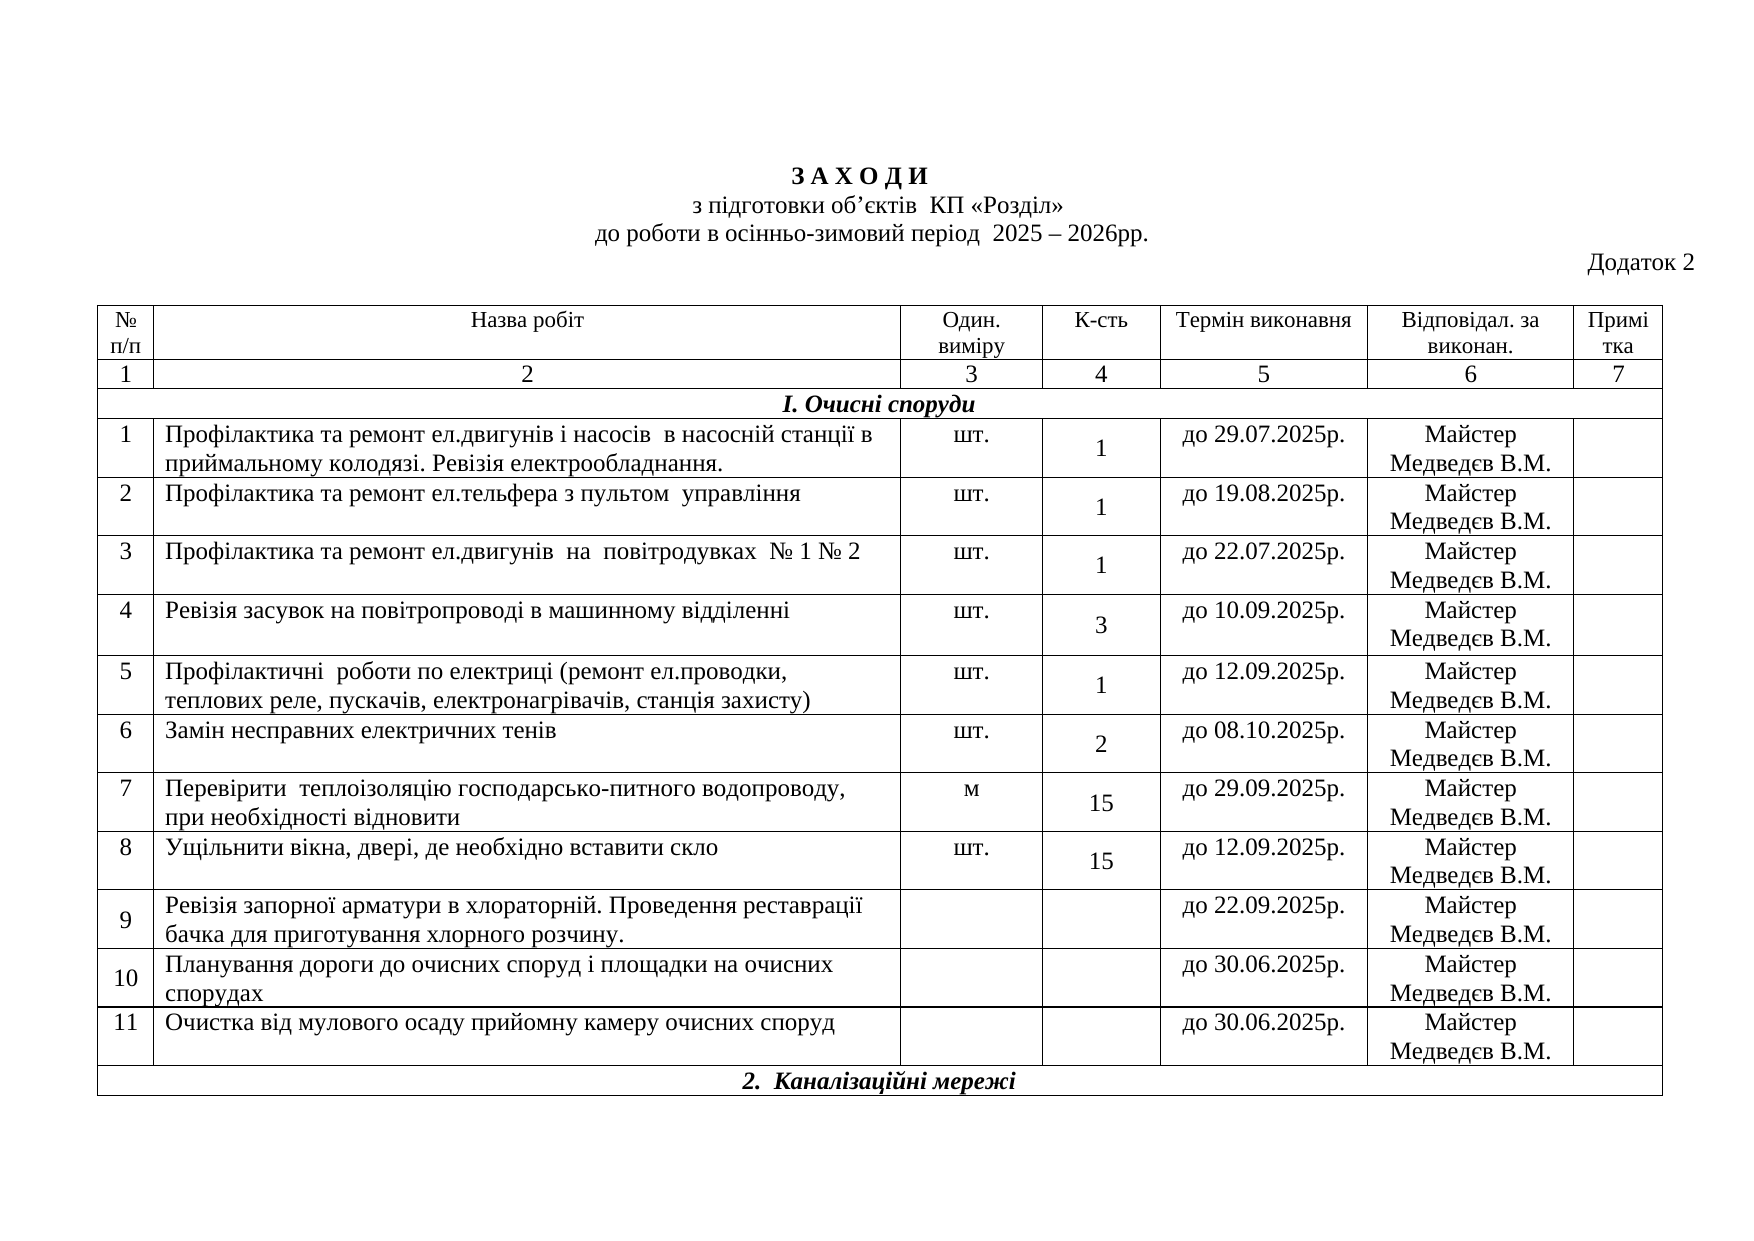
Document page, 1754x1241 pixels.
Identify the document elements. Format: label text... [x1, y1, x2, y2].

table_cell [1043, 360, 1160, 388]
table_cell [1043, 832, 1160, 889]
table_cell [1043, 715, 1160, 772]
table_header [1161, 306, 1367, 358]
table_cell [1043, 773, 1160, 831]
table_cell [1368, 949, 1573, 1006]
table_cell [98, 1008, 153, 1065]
text до роботи в осінньо-зимовий період 2025 – 2026рр. [24, 218, 1695, 247]
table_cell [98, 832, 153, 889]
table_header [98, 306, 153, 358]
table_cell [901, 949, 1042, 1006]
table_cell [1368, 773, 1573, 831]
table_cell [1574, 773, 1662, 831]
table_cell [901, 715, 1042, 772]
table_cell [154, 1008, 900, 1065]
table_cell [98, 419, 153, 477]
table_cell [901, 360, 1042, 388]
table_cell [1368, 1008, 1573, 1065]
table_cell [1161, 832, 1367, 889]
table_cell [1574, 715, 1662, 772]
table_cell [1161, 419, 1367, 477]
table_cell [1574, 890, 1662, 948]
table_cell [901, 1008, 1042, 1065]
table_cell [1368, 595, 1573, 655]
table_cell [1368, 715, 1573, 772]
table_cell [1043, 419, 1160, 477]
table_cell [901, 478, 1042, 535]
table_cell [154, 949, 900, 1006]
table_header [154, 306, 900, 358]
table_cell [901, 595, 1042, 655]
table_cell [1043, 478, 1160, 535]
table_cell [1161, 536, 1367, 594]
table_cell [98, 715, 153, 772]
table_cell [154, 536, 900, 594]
text З А Х О Д И [24, 161, 1695, 190]
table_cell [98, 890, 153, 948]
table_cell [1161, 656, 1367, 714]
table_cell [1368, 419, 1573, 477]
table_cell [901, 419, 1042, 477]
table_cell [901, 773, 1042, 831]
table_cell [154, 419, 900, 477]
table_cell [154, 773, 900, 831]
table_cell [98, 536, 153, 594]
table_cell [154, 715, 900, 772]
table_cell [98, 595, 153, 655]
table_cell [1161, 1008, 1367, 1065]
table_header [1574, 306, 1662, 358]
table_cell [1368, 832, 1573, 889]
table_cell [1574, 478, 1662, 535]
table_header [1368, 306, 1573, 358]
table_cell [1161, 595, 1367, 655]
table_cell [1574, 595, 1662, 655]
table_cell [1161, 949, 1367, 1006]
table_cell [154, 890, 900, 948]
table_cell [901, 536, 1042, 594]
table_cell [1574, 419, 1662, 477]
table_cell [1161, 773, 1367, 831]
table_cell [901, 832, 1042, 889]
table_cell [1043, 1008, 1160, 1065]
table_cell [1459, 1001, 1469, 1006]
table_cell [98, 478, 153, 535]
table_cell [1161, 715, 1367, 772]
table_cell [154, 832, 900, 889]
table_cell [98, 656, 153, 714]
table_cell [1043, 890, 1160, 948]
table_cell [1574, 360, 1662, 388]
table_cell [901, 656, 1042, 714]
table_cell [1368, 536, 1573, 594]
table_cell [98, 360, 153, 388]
text з підготовки об’єктів КП «Розділ» [24, 190, 1695, 218]
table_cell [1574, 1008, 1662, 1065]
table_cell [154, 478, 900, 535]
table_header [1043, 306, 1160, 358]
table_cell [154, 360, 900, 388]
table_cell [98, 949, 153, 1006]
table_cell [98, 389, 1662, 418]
text Додаток 2 [24, 247, 1695, 276]
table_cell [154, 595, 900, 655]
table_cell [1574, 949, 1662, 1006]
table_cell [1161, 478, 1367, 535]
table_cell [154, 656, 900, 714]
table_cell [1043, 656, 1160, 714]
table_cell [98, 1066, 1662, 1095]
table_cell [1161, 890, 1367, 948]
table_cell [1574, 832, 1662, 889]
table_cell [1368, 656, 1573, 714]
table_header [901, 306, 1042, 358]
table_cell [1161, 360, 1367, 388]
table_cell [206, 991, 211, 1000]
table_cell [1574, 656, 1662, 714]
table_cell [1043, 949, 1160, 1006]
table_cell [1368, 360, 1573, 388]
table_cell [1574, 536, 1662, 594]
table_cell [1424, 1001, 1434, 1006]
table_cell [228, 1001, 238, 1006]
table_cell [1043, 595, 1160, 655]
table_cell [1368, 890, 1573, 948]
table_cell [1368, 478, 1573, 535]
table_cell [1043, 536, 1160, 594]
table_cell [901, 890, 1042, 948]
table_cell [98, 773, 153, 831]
